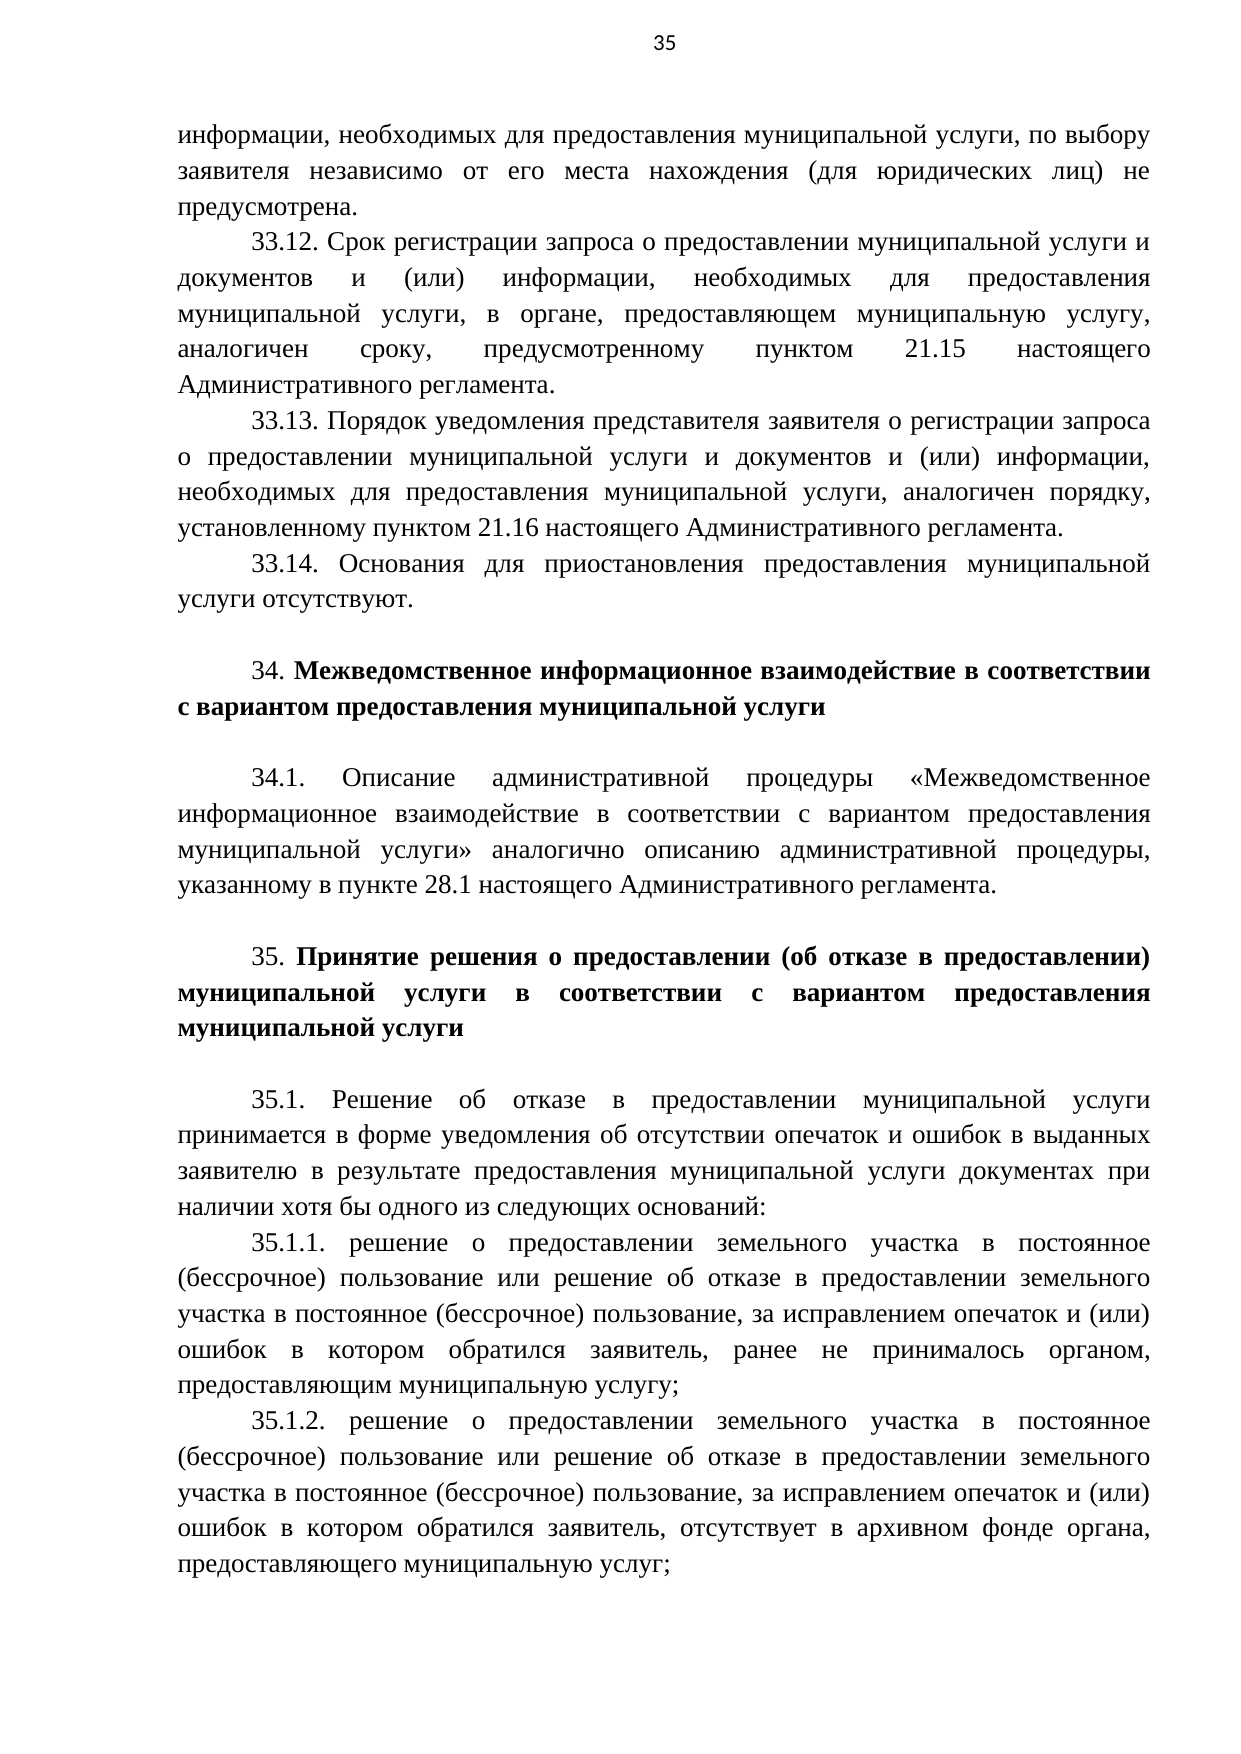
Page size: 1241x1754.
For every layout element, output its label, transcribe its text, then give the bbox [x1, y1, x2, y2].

text 33.14. Основания для приостановления предоставления муниципальной услуги отсутствуют. [177, 547, 1152, 614]
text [177, 118, 1152, 221]
text 35.1.1. решение о предоставлении земельного участка в постоянное (бессрочное) пользование или решение об отказе в предоставлении земельного участка в постоянное (бессрочное) пользование, за исправлением опечаток и (или) ошибок в котором обратился заявитель, ранее не принималось органом, предоставляющим муниципальную услугу; [177, 1226, 1152, 1400]
text 33.13. Порядок уведомления представителя заявителя о регистрации запроса о предоставлении муниципальной услуги и документов и (или) информации, необходимых для предоставления муниципальной услуги, аналогичен порядку, установленному пунктом 21.16 настоящего Административного регламента. [177, 404, 1152, 542]
text 35. Принятие решения о предоставлении (об отказе в предоставлении) муниципальной услуги в соответствии с вариантом предоставления муниципальной услуги [177, 940, 1152, 1042]
text 35.1. Решение об отказе в предоставлении муниципальной услуги принимается в форме уведомления об отсутствии опечаток и ошибок в выданных заявителю в результате предоставления муниципальной услуги документах при наличии хотя бы одного из следующих оснований: [177, 1083, 1152, 1221]
text 34.1. Описание административной процедуры «Межведомственное информационное взаимодействие в соответствии с вариантом предоставления муниципальной услуги» аналогично описанию административной процедуры, указанному в пункте 28.1 настоящего Административного регламента. [177, 761, 1152, 899]
text 33.12. Срок регистрации запроса о предоставлении муниципальной услуги и документов и (или) информации, необходимых для предоставления муниципальной услуги, в органе, предоставляющем муниципальную услугу, аналогичен сроку, предусмотренному пунктом 21.15 настоящего Административного регламента. [177, 225, 1152, 399]
text 35.1.2. решение о предоставлении земельного участка в постоянное (бессрочное) пользование или решение об отказе в предоставлении земельного участка в постоянное (бессрочное) пользование, за исправлением опечаток и (или) ошибок в котором обратился заявитель, отсутствует в архивном фонде органа, предоставляющего муниципальную услуг; [177, 1404, 1152, 1578]
text 34. Межведомственное информационное взаимодействие в соответствии с вариантом предоставления муниципальной услуги [177, 654, 1152, 721]
